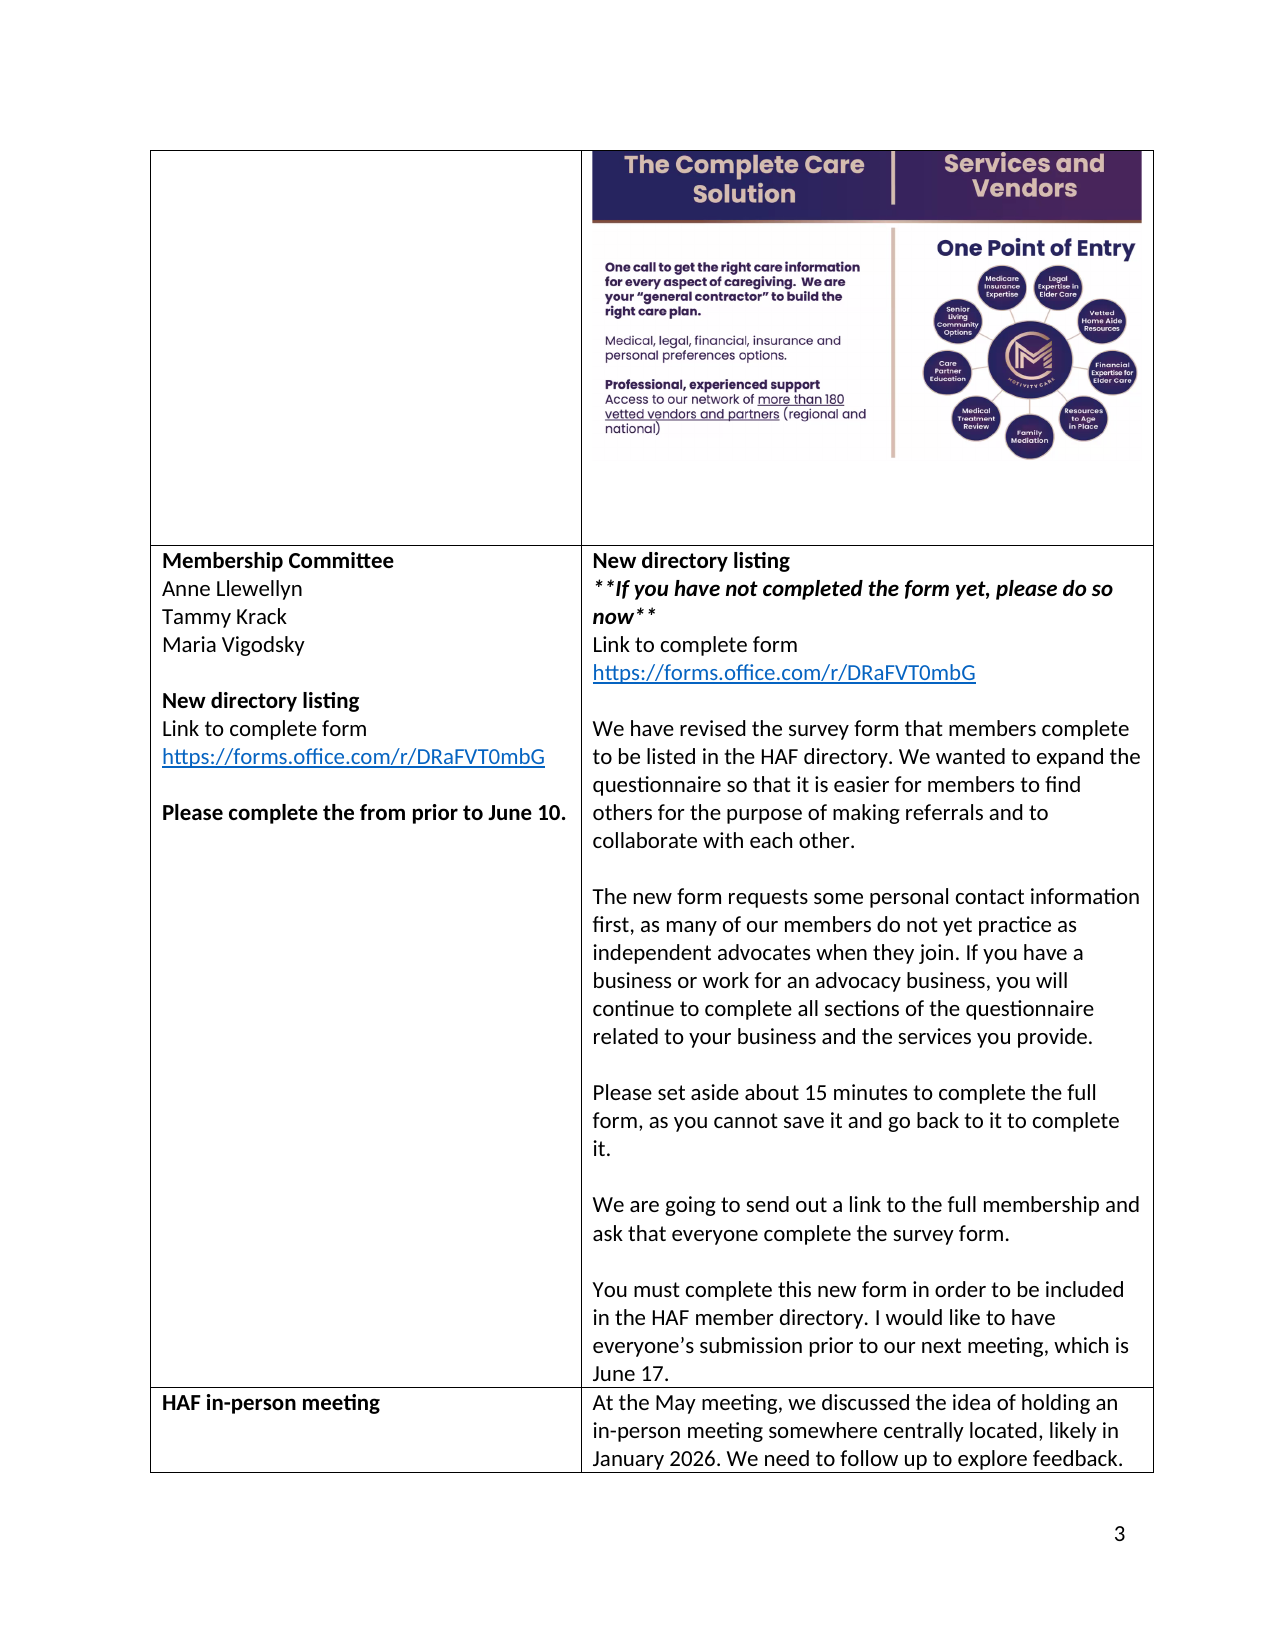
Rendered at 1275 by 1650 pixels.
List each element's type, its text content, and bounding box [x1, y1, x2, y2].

table_cell Membership Committee Anne Llewellyn Tammy Krack Maria Vigodsky New directory listing Link to complete form https://forms.office.com/r/DRaFVT0mbG Please complete the from prior to June 10. [151, 546, 581, 1387]
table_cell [582, 1388, 1153, 1472]
picture [592, 151, 1142, 461]
table_cell New directory listing **If you have not completed the form yet, please do so now** Link to complete form https://forms.office.com/r/DRaFVT0mbG We have revised the survey form that members complete to be listed in the HAF directory. We wanted to expand the questionnaire so that it is easier for members to find others for the purpose of making referrals and to collaborate with each other. The new form requests some personal contact information first, as many of our members do not yet practice as independent advocates when they join. If you have a business or work for an advocacy business, you will continue to complete all sections of the questionnaire related to your business and the services you provide. Please set aside about 15 minutes to complete the full form, as you cannot save it and go back to it to complete it. We are going to send out a link to the full membership and ask that everyone complete the survey form. You must complete this new form in order to be included in the HAF member directory. I would like to have everyone’s submission prior to our next meeting, which is June 17. [582, 546, 1153, 1387]
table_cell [151, 1388, 581, 1472]
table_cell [151, 151, 581, 545]
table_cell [582, 151, 1153, 545]
